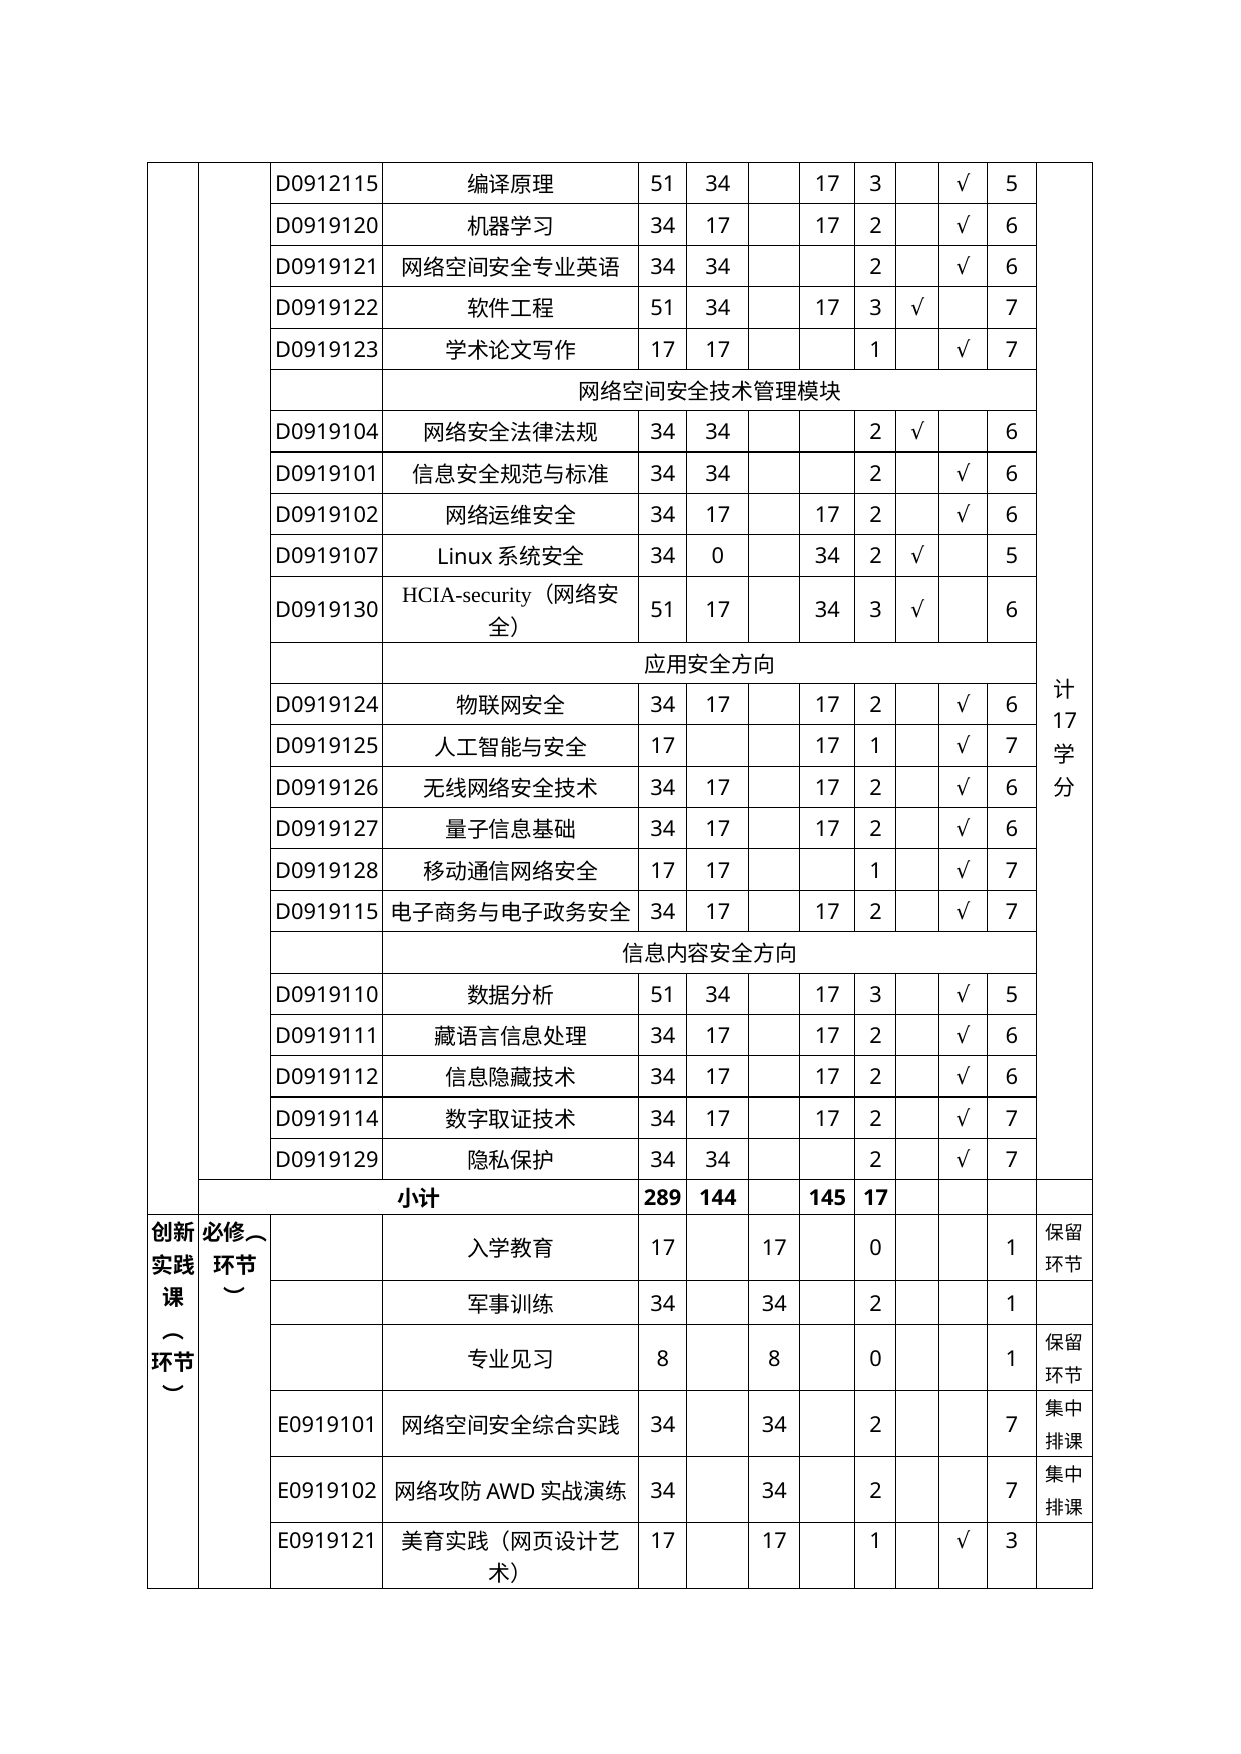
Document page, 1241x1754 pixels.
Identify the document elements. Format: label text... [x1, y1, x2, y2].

table_cell 5 [988, 535, 1036, 576]
table_cell 数字取证技术 [383, 1098, 638, 1138]
table_cell √ [896, 577, 938, 642]
table_cell 2 [855, 1056, 895, 1096]
table_cell √ [896, 411, 938, 451]
table_cell 17 [800, 163, 854, 203]
table_cell 7 [988, 891, 1036, 931]
table_cell 学术论文写作 [383, 329, 638, 369]
table_cell 51 [639, 287, 686, 327]
table_cell √ [896, 287, 938, 327]
table_cell 网络空间安全技术管理模块 [383, 370, 1036, 410]
table_cell 17 [639, 1523, 686, 1588]
table_cell 17 [800, 974, 854, 1014]
table_cell 145 [800, 1180, 854, 1214]
table_cell 专业见习 [383, 1325, 638, 1390]
table_cell 0 [855, 1325, 895, 1390]
table_cell D0919129 [271, 1139, 382, 1179]
table_cell 17 [800, 767, 854, 807]
table_cell 0 [687, 535, 748, 576]
table_cell [896, 1180, 938, 1214]
table_cell 17 [800, 204, 854, 245]
table_cell D0919123 [271, 329, 382, 369]
table_cell [749, 411, 799, 451]
table_cell 应用安全方向 [383, 643, 1036, 683]
table_cell √ [939, 1015, 987, 1055]
table_cell √ [939, 1523, 987, 1588]
table_cell 6 [988, 411, 1036, 451]
table_cell [896, 1523, 938, 1588]
table_cell 2 [855, 494, 895, 534]
table_cell 软件工程 [383, 287, 638, 327]
table_cell 51 [639, 577, 686, 642]
table_cell 17 [800, 1056, 854, 1096]
table_cell [800, 1523, 854, 1588]
table_cell [749, 974, 799, 1014]
table_cell 17 [800, 725, 854, 766]
table_cell √ [939, 494, 987, 534]
table_cell 34 [687, 287, 748, 327]
table_cell 信息隐藏技术 [383, 1056, 638, 1096]
table_cell E0919121 [271, 1523, 382, 1588]
table_cell 1 [855, 725, 895, 766]
table_cell 17 [687, 767, 748, 807]
table_cell 34 [639, 246, 686, 286]
table_cell 信息内容安全方向 [383, 932, 1036, 972]
table_cell 6 [988, 453, 1036, 493]
table_cell 289 [639, 1180, 686, 1214]
table_cell √ [939, 246, 987, 286]
table_cell 保留环节 [1037, 1325, 1092, 1390]
table_cell 34 [639, 1281, 686, 1324]
table_cell 藏语言信息处理 [383, 1015, 638, 1055]
table_cell 17 [687, 1056, 748, 1096]
table_cell [939, 535, 987, 576]
table_cell 0 [855, 1215, 895, 1280]
table_cell 34 [639, 767, 686, 807]
table_cell 17 [687, 1098, 748, 1138]
table_cell [271, 1281, 382, 1324]
table_cell 17 [749, 1215, 799, 1280]
table_cell [749, 494, 799, 534]
table_cell D0919115 [271, 891, 382, 931]
table_cell 3 [855, 287, 895, 327]
table_cell [749, 725, 799, 766]
table_cell D0919127 [271, 808, 382, 848]
table_cell 2 [855, 1098, 895, 1138]
table_cell 34 [639, 1457, 686, 1522]
table_cell 网络攻防AWD实战演练 [383, 1457, 638, 1522]
table_cell 17 [687, 329, 748, 369]
table_cell 17 [639, 1215, 686, 1280]
table_cell 34 [687, 453, 748, 493]
table_cell 2 [855, 1015, 895, 1055]
table_cell 3 [855, 974, 895, 1014]
table_cell 2 [855, 1457, 895, 1522]
table_cell 17 [800, 494, 854, 534]
table_cell √ [939, 453, 987, 493]
table_cell [1037, 1180, 1092, 1214]
table_cell [687, 1391, 748, 1456]
table_cell √ [939, 329, 987, 369]
table_cell √ [939, 1056, 987, 1096]
table_cell 8 [749, 1325, 799, 1390]
table_cell 34 [639, 1015, 686, 1055]
table_cell [939, 1215, 987, 1280]
table_cell 34 [639, 684, 686, 724]
table_cell 34 [639, 1139, 686, 1179]
table_cell 7 [988, 1098, 1036, 1138]
table_cell 信息安全规范与标准 [383, 453, 638, 493]
table_cell [800, 246, 854, 286]
table_cell [687, 1457, 748, 1522]
table_cell [896, 725, 938, 766]
table_cell 电子商务与电子政务安全 [383, 891, 638, 931]
table_cell [896, 1325, 938, 1390]
table_cell 34 [687, 1139, 748, 1179]
table_cell 7 [988, 849, 1036, 890]
table_cell 144 [687, 1180, 748, 1214]
table_cell [749, 1015, 799, 1055]
table_cell 机器学习 [383, 204, 638, 245]
table_cell 1 [988, 1281, 1036, 1324]
table_cell 保留环节 [1037, 1215, 1092, 1280]
table_cell 34 [639, 1391, 686, 1456]
table_cell 17 [687, 849, 748, 890]
table_cell 2 [855, 246, 895, 286]
table_cell 6 [988, 246, 1036, 286]
table_cell [749, 1098, 799, 1138]
table_cell [800, 849, 854, 890]
table_cell 6 [988, 1015, 1036, 1055]
table_cell D0919128 [271, 849, 382, 890]
table_cell 隐私保护 [383, 1139, 638, 1179]
table_cell [749, 329, 799, 369]
table_cell [800, 329, 854, 369]
table_cell [939, 287, 987, 327]
table_cell [749, 453, 799, 493]
table_cell [896, 1015, 938, 1055]
table_cell 3 [855, 163, 895, 203]
table_cell 34 [800, 535, 854, 576]
table_cell 5 [988, 163, 1036, 203]
table_cell D0919126 [271, 767, 382, 807]
table_cell [896, 684, 938, 724]
table_cell [896, 1056, 938, 1096]
table_cell [271, 643, 382, 683]
table_cell 2 [855, 1281, 895, 1324]
table_cell 17 [800, 808, 854, 848]
table_cell 集中排课 [1037, 1391, 1092, 1456]
table_cell [749, 1056, 799, 1096]
table_cell D0919112 [271, 1056, 382, 1096]
table_cell 34 [639, 453, 686, 493]
table_cell [896, 1391, 938, 1456]
table_cell [1037, 1281, 1092, 1324]
table_cell [896, 1215, 938, 1280]
table_cell 17 [687, 494, 748, 534]
table_cell √ [939, 808, 987, 848]
table_cell 网络安全法律法规 [383, 411, 638, 451]
table_cell [939, 1325, 987, 1390]
table_cell √ [939, 767, 987, 807]
table_cell 移动通信网络安全 [383, 849, 638, 890]
table_cell [896, 1457, 938, 1522]
table_cell 17 [800, 1098, 854, 1138]
table_cell E0919101 [271, 1391, 382, 1456]
table_cell 17 [687, 204, 748, 245]
table_cell √ [896, 535, 938, 576]
table_cell √ [939, 891, 987, 931]
table_cell 网络运维安全 [383, 494, 638, 534]
table_cell [687, 725, 748, 766]
table_cell 2 [855, 535, 895, 576]
table_cell 集中排课 [1037, 1457, 1092, 1522]
table_cell 7 [988, 287, 1036, 327]
table_cell [896, 767, 938, 807]
table_cell [896, 494, 938, 534]
table_cell D0919110 [271, 974, 382, 1014]
table_cell D0919104 [271, 411, 382, 451]
table_cell [939, 577, 987, 642]
table_cell 17 [800, 287, 854, 327]
table_cell HCIA-security（网络安全） [383, 577, 638, 642]
table_cell 6 [988, 204, 1036, 245]
table_cell D0919114 [271, 1098, 382, 1138]
table_cell D0919121 [271, 246, 382, 286]
table_cell 6 [988, 1056, 1036, 1096]
table_cell 17 [800, 891, 854, 931]
table_cell 34 [639, 411, 686, 451]
table_cell [687, 1523, 748, 1588]
table_cell 2 [855, 1391, 895, 1456]
table_cell √ [939, 204, 987, 245]
table_cell [749, 808, 799, 848]
table_cell [749, 163, 799, 203]
table_cell [896, 1098, 938, 1138]
table_cell 7 [988, 1139, 1036, 1179]
table_cell [800, 1281, 854, 1324]
table_cell 美育实践（网页设计艺术） [383, 1523, 638, 1588]
table_cell [749, 767, 799, 807]
table_cell 2 [855, 808, 895, 848]
table_cell [800, 453, 854, 493]
table_cell 51 [639, 163, 686, 203]
table_cell [800, 1457, 854, 1522]
table_cell 1 [855, 849, 895, 890]
table_cell 34 [639, 204, 686, 245]
table_cell 必修︵ 环节 ︶ [199, 1215, 270, 1588]
table_cell [800, 1215, 854, 1280]
table_cell 7 [988, 329, 1036, 369]
table_cell [271, 932, 382, 972]
table_cell 创新实践课 ︵ 环节 ︶ [148, 1215, 198, 1588]
table_cell 2 [855, 204, 895, 245]
table_cell [896, 163, 938, 203]
table_cell [271, 1325, 382, 1390]
table_cell [687, 1215, 748, 1280]
table_cell D0919111 [271, 1015, 382, 1055]
table_cell 量子信息基础 [383, 808, 638, 848]
table_cell 6 [988, 494, 1036, 534]
table_cell [749, 246, 799, 286]
table_cell 17 [687, 684, 748, 724]
table_cell [687, 1281, 748, 1324]
table_cell 2 [855, 891, 895, 931]
table_cell 51 [639, 974, 686, 1014]
table_cell √ [939, 163, 987, 203]
table_cell 8 [639, 1325, 686, 1390]
table_cell 34 [639, 1098, 686, 1138]
table_cell 无线网络安全技术 [383, 767, 638, 807]
table_cell 2 [855, 411, 895, 451]
table_cell 17 [800, 684, 854, 724]
table_cell 17 [639, 329, 686, 369]
table_cell √ [939, 684, 987, 724]
table_cell 7 [988, 1391, 1036, 1456]
table_cell D0912115 [271, 163, 382, 203]
table_cell [800, 1139, 854, 1179]
table_cell D0919102 [271, 494, 382, 534]
table_cell 17 [800, 1015, 854, 1055]
table_cell [749, 849, 799, 890]
table_cell 17 [855, 1180, 895, 1214]
table_cell [896, 246, 938, 286]
table_cell 7 [988, 725, 1036, 766]
table_cell D0919107 [271, 535, 382, 576]
table_cell 物联网安全 [383, 684, 638, 724]
table_cell 17 [687, 577, 748, 642]
table_cell [749, 577, 799, 642]
table_cell 6 [988, 577, 1036, 642]
table_cell [988, 1180, 1036, 1214]
table_cell [896, 808, 938, 848]
table_cell D0919124 [271, 684, 382, 724]
table_cell 34 [749, 1281, 799, 1324]
table_cell 34 [749, 1457, 799, 1522]
table_cell [939, 1457, 987, 1522]
table_cell [800, 1391, 854, 1456]
table_cell 6 [988, 808, 1036, 848]
table_cell 3 [855, 577, 895, 642]
table_cell E0919102 [271, 1457, 382, 1522]
table_cell 34 [639, 535, 686, 576]
table_cell √ [939, 1139, 987, 1179]
table_cell 1 [988, 1215, 1036, 1280]
table_cell 6 [988, 767, 1036, 807]
table_cell 7 [988, 1457, 1036, 1522]
table_cell [896, 891, 938, 931]
table_cell [939, 1391, 987, 1456]
table_cell [896, 1139, 938, 1179]
table_cell 17 [687, 891, 748, 931]
table_cell [896, 204, 938, 245]
table_cell 17 [687, 1015, 748, 1055]
table_cell [939, 1281, 987, 1324]
table_cell [749, 1180, 799, 1214]
table_cell 34 [639, 808, 686, 848]
table_cell 网络空间安全专业英语 [383, 246, 638, 286]
table_cell [896, 453, 938, 493]
table_cell D0919120 [271, 204, 382, 245]
table_cell 数据分析 [383, 974, 638, 1014]
table_cell 军事训练 [383, 1281, 638, 1324]
table_cell 17 [687, 808, 748, 848]
table_cell 小计 [199, 1180, 638, 1214]
table_cell 5 [988, 974, 1036, 1014]
table_cell [749, 287, 799, 327]
table_cell [749, 204, 799, 245]
table_cell 34 [687, 246, 748, 286]
table_cell 2 [855, 453, 895, 493]
table_cell [749, 891, 799, 931]
table_cell [749, 1139, 799, 1179]
table_cell D0919101 [271, 453, 382, 493]
table_cell [800, 1325, 854, 1390]
table_cell 1 [855, 329, 895, 369]
table_cell 34 [687, 411, 748, 451]
table_cell [749, 535, 799, 576]
table_cell 2 [855, 684, 895, 724]
table_cell [271, 1215, 382, 1280]
table_cell Linux系统安全 [383, 535, 638, 576]
table_cell 17 [639, 725, 686, 766]
table_cell [271, 370, 382, 410]
table_cell 入学教育 [383, 1215, 638, 1280]
table_cell 34 [639, 494, 686, 534]
table_cell D0919125 [271, 725, 382, 766]
table_cell [939, 411, 987, 451]
table_cell √ [939, 974, 987, 1014]
table_cell [896, 1281, 938, 1324]
table_cell 编译原理 [383, 163, 638, 203]
table_cell [749, 684, 799, 724]
table_cell 34 [749, 1391, 799, 1456]
table_cell D0919130 [271, 577, 382, 642]
table_cell 3 [988, 1523, 1036, 1588]
table_cell [687, 1325, 748, 1390]
table_cell [939, 1180, 987, 1214]
table_cell [896, 329, 938, 369]
table_cell 2 [855, 767, 895, 807]
table_cell 34 [687, 163, 748, 203]
table_cell 34 [639, 891, 686, 931]
table_cell 6 [988, 684, 1036, 724]
table_cell √ [939, 725, 987, 766]
table_cell 17 [639, 849, 686, 890]
table_cell 17 [749, 1523, 799, 1588]
table_cell [896, 849, 938, 890]
table_cell 2 [855, 1139, 895, 1179]
table_cell 34 [687, 974, 748, 1014]
table_cell 人工智能与安全 [383, 725, 638, 766]
table_cell 34 [800, 577, 854, 642]
table_cell √ [939, 1098, 987, 1138]
table_cell [800, 411, 854, 451]
table_cell 1 [855, 1523, 895, 1588]
table_cell √ [939, 849, 987, 890]
table_cell 网络空间安全综合实践 [383, 1391, 638, 1456]
table_cell [1037, 1523, 1092, 1588]
table_cell 1 [988, 1325, 1036, 1390]
table_cell 34 [639, 1056, 686, 1096]
table_cell [896, 974, 938, 1014]
table_cell D0919122 [271, 287, 382, 327]
